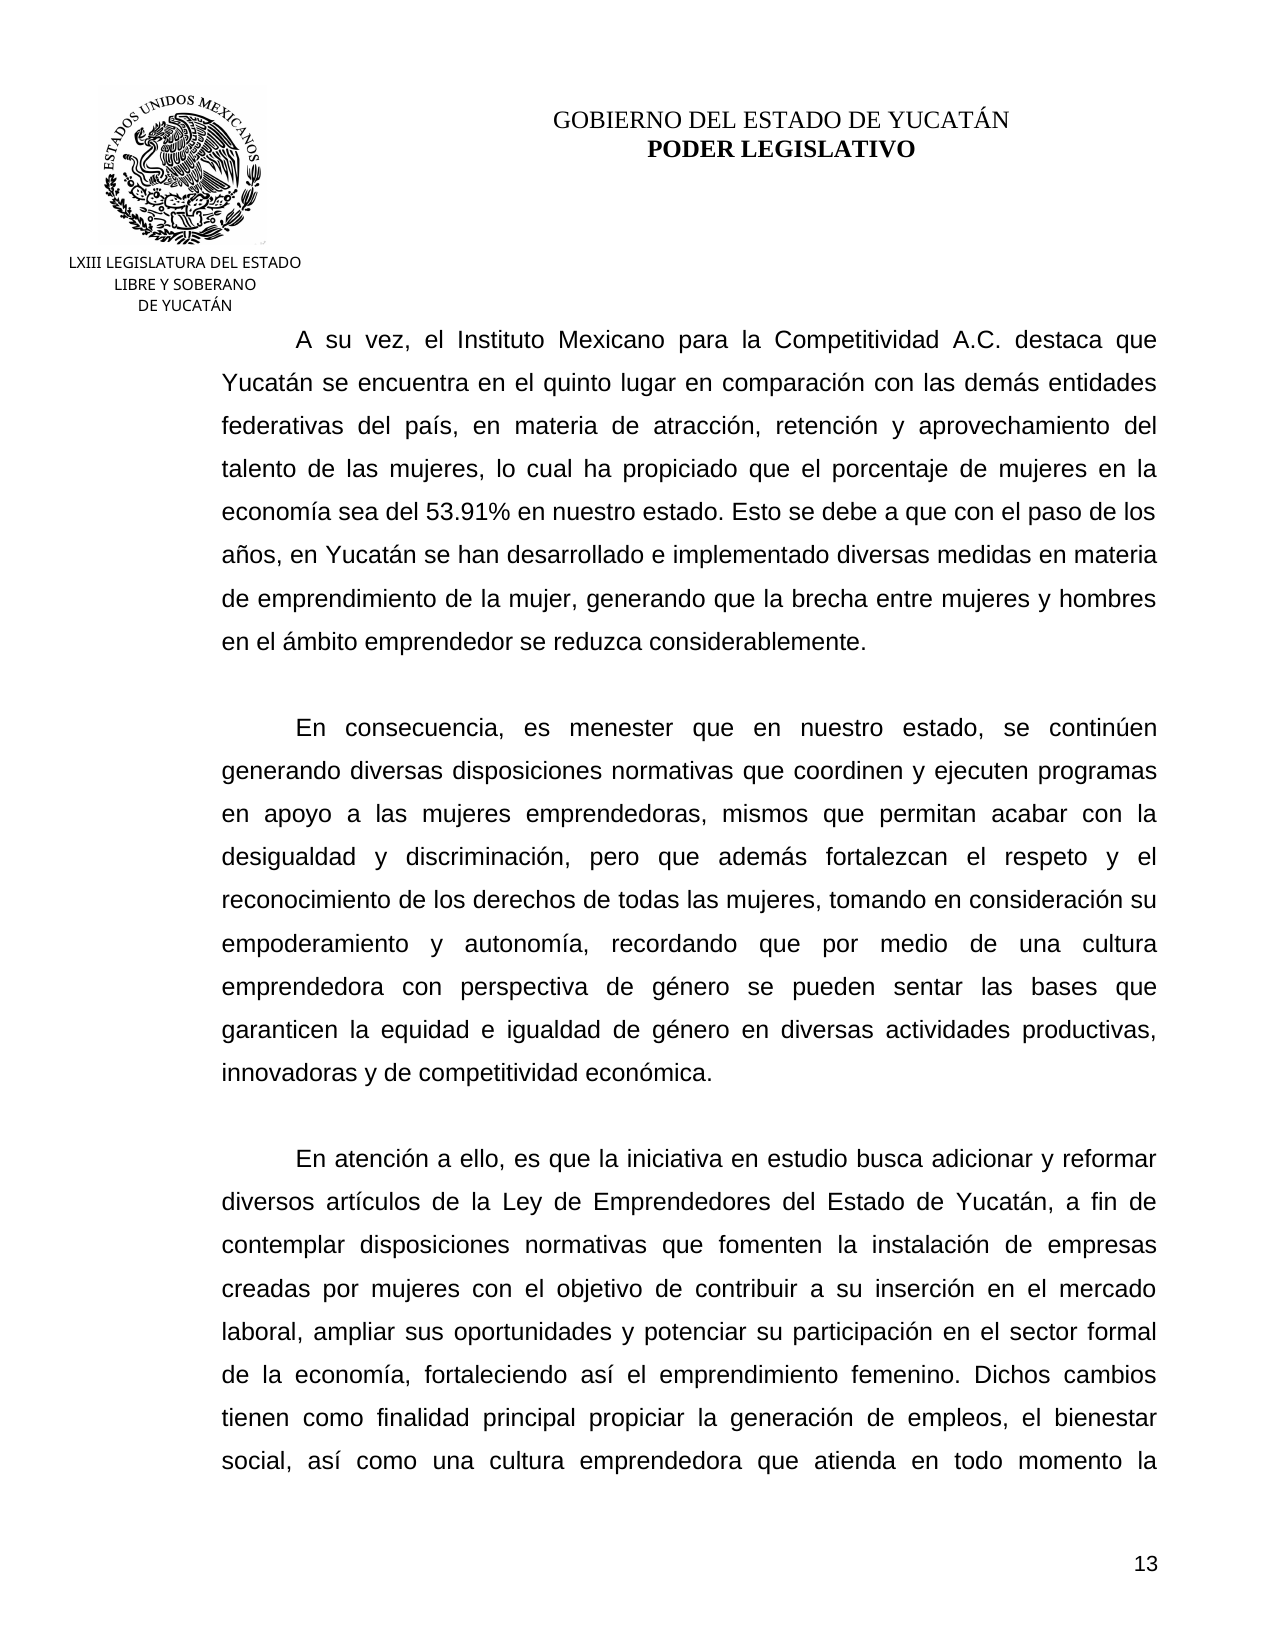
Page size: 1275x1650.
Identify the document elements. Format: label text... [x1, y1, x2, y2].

text A su vez, el Instituto Mexicano para la Competitividad A.C. destaca que Yucatán se encuentra en el quinto lugar en comparación con las demás entidades federativas del país, en materia de atracción, retención y aprovechamiento del talento de las mujeres, lo cual ha propiciado que el porcentaje de mujeres en la economía sea del 53.91% en nuestro estado. Esto se debe a que con el paso de los años, en Yucatán se han desarrollado e implementado diversas medidas en materia de emprendimiento de la mujer, generando que la brecha entre mujeres y hombres en el ámbito emprendedor se reduzca considerablemente. [221, 325, 1159, 656]
picture [98, 85, 267, 244]
text En consecuencia, es menester que en nuestro estado, se continúen generando diversas disposiciones normativas que coordinen y ejecuten programas en apoyo a las mujeres emprendedoras, mismos que permitan acabar con la desigualdad y discriminación, pero que además fortalezcan el respeto y el reconocimiento de los derechos de todas las mujeres, tomando en consideración su empoderamiento y autonomía, recordando que por medio de una cultura emprendedora con perspectiva de género se pueden sentar las bases que garanticen la equidad e igualdad de género en diversas actividades productivas, innovadoras y de competitividad económica. [221, 713, 1159, 1087]
